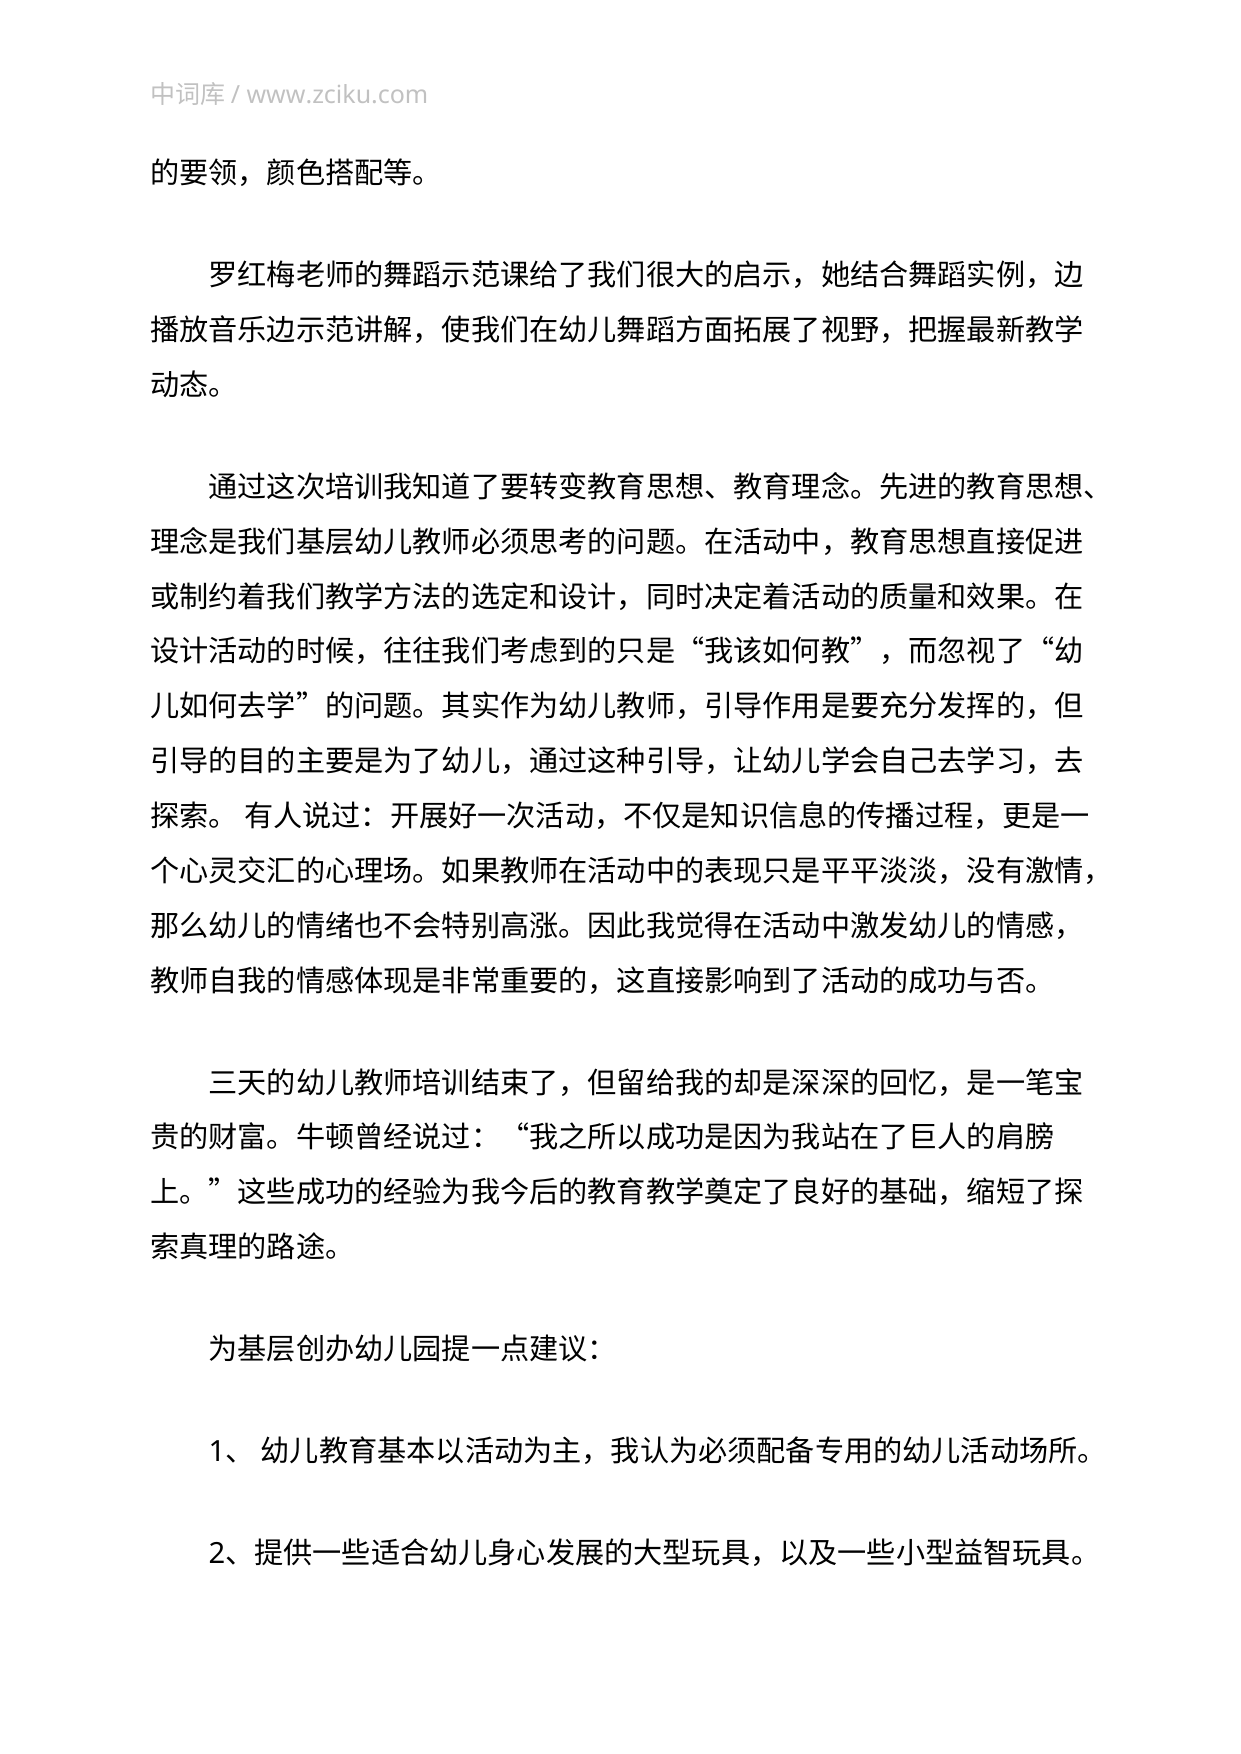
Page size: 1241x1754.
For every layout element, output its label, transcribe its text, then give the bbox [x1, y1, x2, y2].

text 1、 幼儿教育基本以活动为主，我认为必须配备专用的幼儿活动场所。 [150, 1427, 1090, 1470]
text 罗红梅老师的舞蹈示范课给了我们很大的启示，她结合舞蹈实例，边播放音乐边示范讲解，使我们在幼儿舞蹈方面拓展了视野，把握最新教学动态。 [150, 252, 1090, 404]
text 2、提供一些适合幼儿身心发展的大型玩具，以及一些小型益智玩具。 [150, 1529, 1090, 1572]
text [150, 150, 1090, 192]
text 为基层创办幼儿园提一点建议： [150, 1326, 1090, 1368]
text 通过这次培训我知道了要转变教育思想、教育理念。先进的教育思想、理念是我们基层幼儿教师必须思考的问题。在活动中，教育思想直接促进或制约着我们教学方法的选定和设计，同时决定着活动的质量和效果。在设计活动的时候，往往我们考虑到的只是“我该如何教”，而忽视了“幼儿如何去学”的问题。其实作为幼儿教师，引导作用是要充分发挥的，但引导的目的主要是为了幼儿，通过这种引导，让幼儿学会自己去学习，去探索。 有人说过：开展好一次活动，不仅是知识信息的传播过程，更是一个心灵交汇的心理场。如果教师在活动中的表现只是平平淡淡，没有激情，那么幼儿的情绪也不会特别高涨。因此我觉得在活动中激发幼儿的情感，教师自我的情感体现是非常重要的，这直接影响到了活动的成功与否。 [150, 463, 1090, 1000]
text 三天的幼儿教师培训结束了，但留给我的却是深深的回忆，是一笔宝贵的财富。牛顿曾经说过：“我之所以成功是因为我站在了巨人的肩膀上。”这些成功的经验为我今后的教育教学奠定了良好的基础，缩短了探索真理的路途。 [150, 1059, 1090, 1266]
